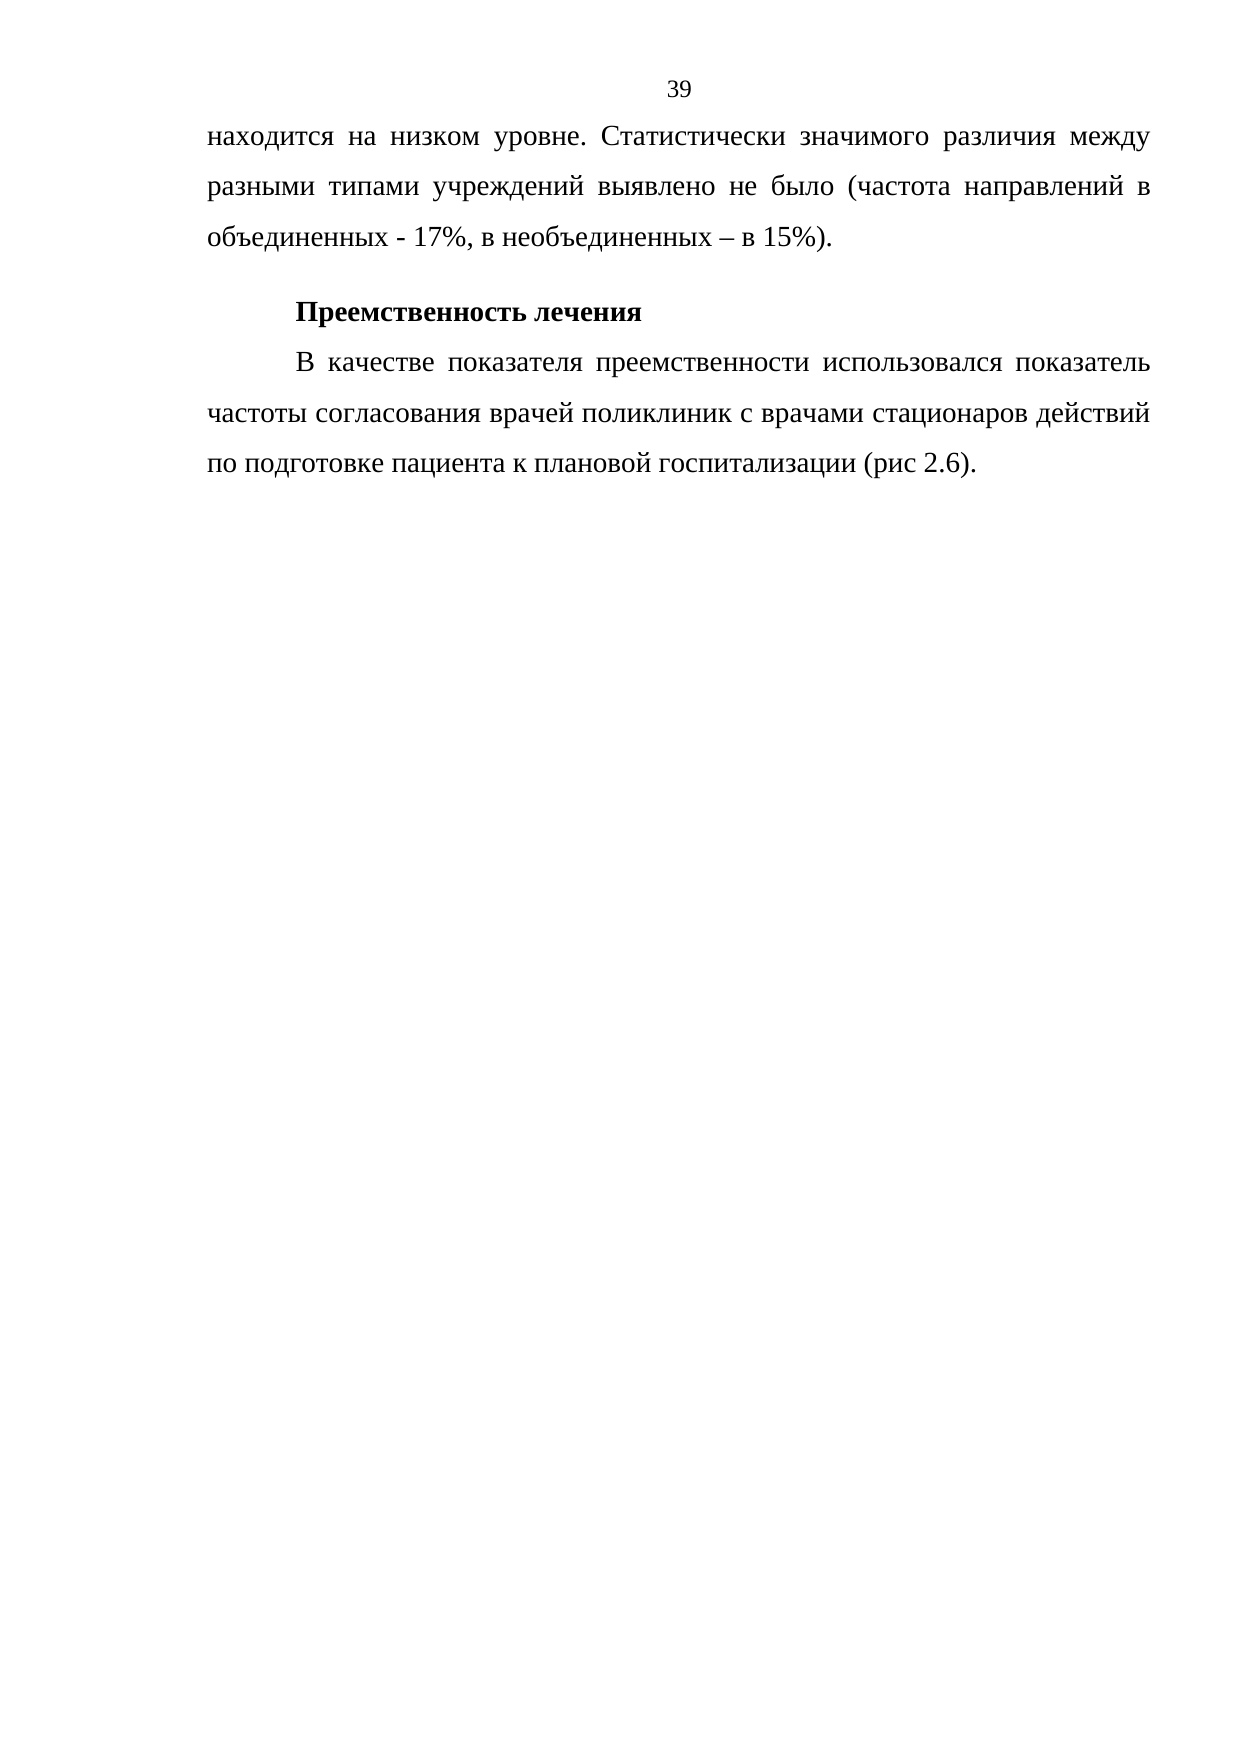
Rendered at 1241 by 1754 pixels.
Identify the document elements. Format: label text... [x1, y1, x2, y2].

text Преемственность лечения [207, 294, 1152, 328]
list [207, 118, 1152, 252]
text В качестве показателя преемственности использовался показатель частоты согласования врачей поликлиник с врачами стационаров действий по подготовке пациента к плановой госпитализации (рис 2.6). [207, 344, 1152, 478]
